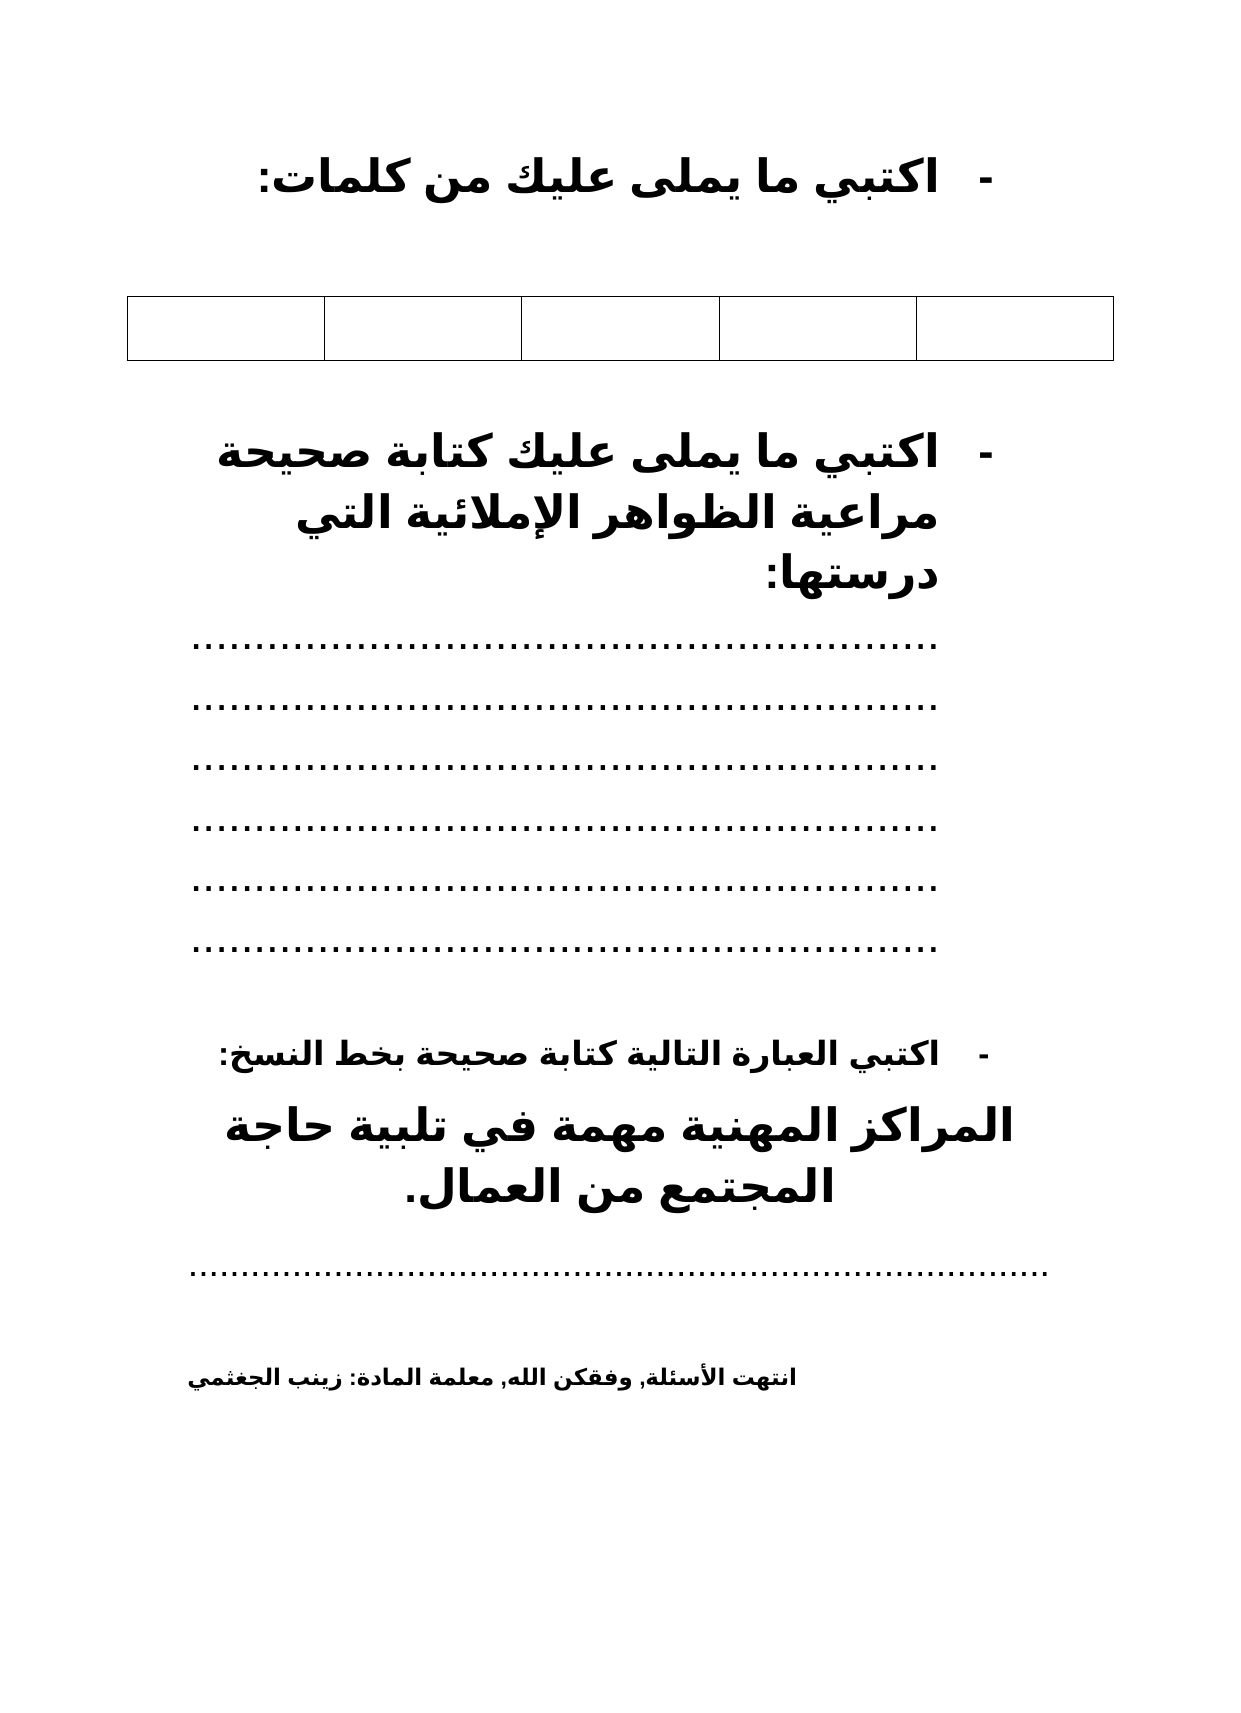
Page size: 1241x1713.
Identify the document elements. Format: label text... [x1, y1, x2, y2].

table_header [917, 297, 1113, 360]
list اكتبي ما يملى عليك كتابة صحيحة مراعية الظواهر الإملائية التي درستها: [187, 425, 978, 599]
text ................................................................................... [187, 1241, 1053, 1284]
table_header [128, 297, 324, 360]
list اكتبي العبارة التالية كتابة صحيحة بخط النسخ: [187, 1034, 978, 1072]
list اكتبي ما يملى عليك من كلمات: [187, 150, 978, 203]
text انتهت الأسئلة, وفقكن الله, معلمة المادة: زينب الجغثمي [187, 1364, 1053, 1391]
table_header [522, 297, 719, 360]
table_header [325, 297, 521, 360]
text المراكز المهنية مهمة في تلبية حاجة المجتمع من العمال. [187, 1099, 1053, 1212]
list .................................................................................................................................................................................................................................................................................................................................................................. [187, 607, 941, 962]
table_header [720, 297, 916, 360]
